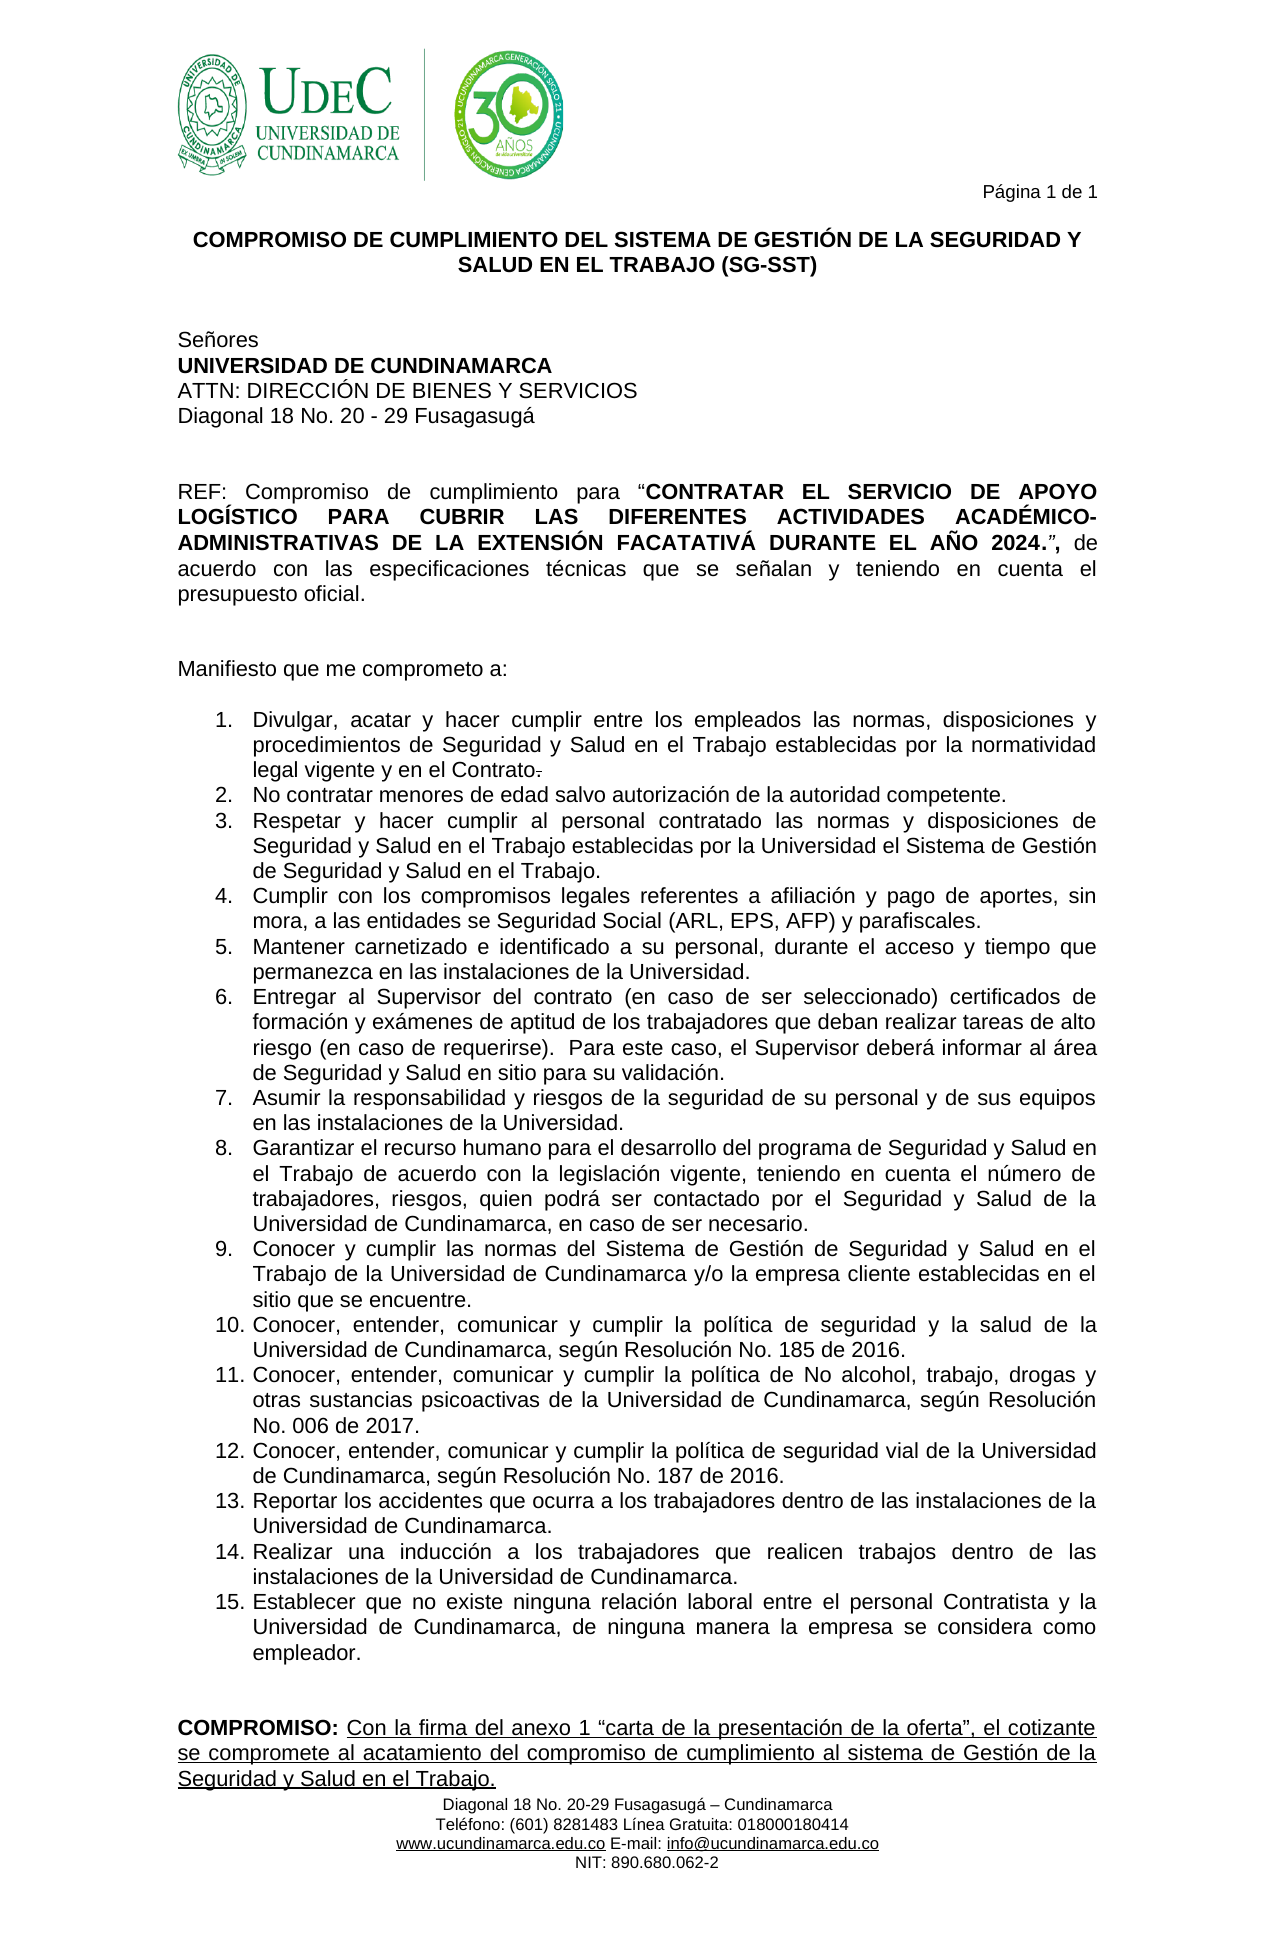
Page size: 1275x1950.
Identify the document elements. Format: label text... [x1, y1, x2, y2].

list No contratar menores de edad salvo autorización de la autoridad competente. [215, 782, 1098, 807]
list Mantener carnetizado e identificado a su personal, durante el acceso y tiempo que permanezca en las instalaciones de la Universidad. [215, 933, 1098, 984]
text Manifiesto que me comprometo a: [177, 656, 1098, 681]
list Establecer que no existe ninguna relación laboral entre el personal Contratista y la Universidad de Cundinamarca, de ninguna manera la empresa se considera como empleador. [215, 1589, 1098, 1664]
list Entregar al Supervisor del contrato (en caso de ser seleccionado) certificados de formación y exámenes de aptitud de los trabajadores que deban realizar tareas de alto riesgo (en caso de requerirse). Para este caso, el Supervisor deberá informar al área de Seguridad y Salud en sitio para su validación. [215, 984, 1098, 1085]
list Conocer, entender, comunicar y cumplir la política de seguridad y la salud de la Universidad de Cundinamarca, según Resolución No. 185 de 2016. [215, 1312, 1098, 1362]
list Reportar los accidentes que ocurra a los trabajadores dentro de las instalaciones de la Universidad de Cundinamarca. [215, 1488, 1098, 1538]
list Asumir la responsabilidad y riesgos de la seguridad de su personal y de sus equipos en las instalaciones de la Universidad. [215, 1085, 1098, 1135]
text UNIVERSIDAD DE CUNDINAMARCA [177, 353, 1098, 378]
text ATTN: DIRECCIÓN DE BIENES Y SERVICIOS [177, 378, 1098, 403]
list Conocer y cumplir las normas del Sistema de Gestión de Seguridad y Salud en el Trabajo de la Universidad de Cundinamarca y/o la empresa cliente establecidas en el sitio que se encuentre. [215, 1236, 1098, 1312]
list Divulgar, acatar y hacer cumplir entre los empleados las normas, disposiciones y procedimientos de Seguridad y Salud en el Trabajo establecidas por la normatividad legal vigente y en el Contrato. [215, 707, 1098, 782]
list Realizar una inducción a los trabajadores que realicen trabajos dentro de las instalaciones de la Universidad de Cundinamarca. [215, 1538, 1098, 1589]
list Respetar y hacer cumplir al personal contratado las normas y disposiciones de Seguridad y Salud en el Trabajo establecidas por la Universidad el Sistema de Gestión de Seguridad y Salud en el Trabajo. [215, 807, 1098, 883]
text COMPROMISO: Con la firma del anexo 1 “carta de la presentación de la oferta”, el cotizante se compromete al acatamiento del compromiso de cumplimiento al sistema de Gestión de la Seguridad y Salud en el Trabajo. [177, 1715, 1098, 1791]
picture [177, 48, 564, 181]
text REF: Compromiso de cumplimiento para “CONTRATAR EL SERVICIO DE APOYO LOGÍSTICO PARA CUBRIR LAS DIFERENTES ACTIVIDADES ACADÉMICO- ADMINISTRATIVAS DE LA EXTENSIÓN FACATATIVÁ DURANTE EL AÑO 2024.”, de acuerdo con las especificaciones técnicas que se señalan y teniendo en cuenta el presupuesto oficial. [177, 479, 1098, 606]
list Cumplir con los compromisos legales referentes a afiliación y pago de aportes, sin mora, a las entidades se Seguridad Social (ARL, EPS, AFP) y parafiscales. [215, 883, 1098, 933]
text Diagonal 18 No. 20 - 29 Fusagasugá [177, 403, 1098, 428]
list Garantizar el recurso humano para el desarrollo del programa de Seguridad y Salud en el Trabajo de acuerdo con la legislación vigente, teniendo en cuenta el número de trabajadores, riesgos, quien podrá ser contactado por el Seguridad y Salud de la Universidad de Cundinamarca, en caso de ser necesario. [215, 1135, 1098, 1236]
list Conocer, entender, comunicar y cumplir la política de No alcohol, trabajo, drogas y otras sustancias psicoactivas de la Universidad de Cundinamarca, según Resolución No. 006 de 2017. [215, 1362, 1098, 1438]
list Conocer, entender, comunicar y cumplir la política de seguridad vial de la Universidad de Cundinamarca, según Resolución No. 187 de 2016. [215, 1438, 1098, 1488]
text Señores [177, 327, 1098, 353]
text COMPROMISO DE CUMPLIMIENTO DEL SISTEMA DE GESTIÓN DE LA SEGURIDAD Y SALUD EN EL TRABAJO (SG-SST) [177, 227, 1098, 277]
